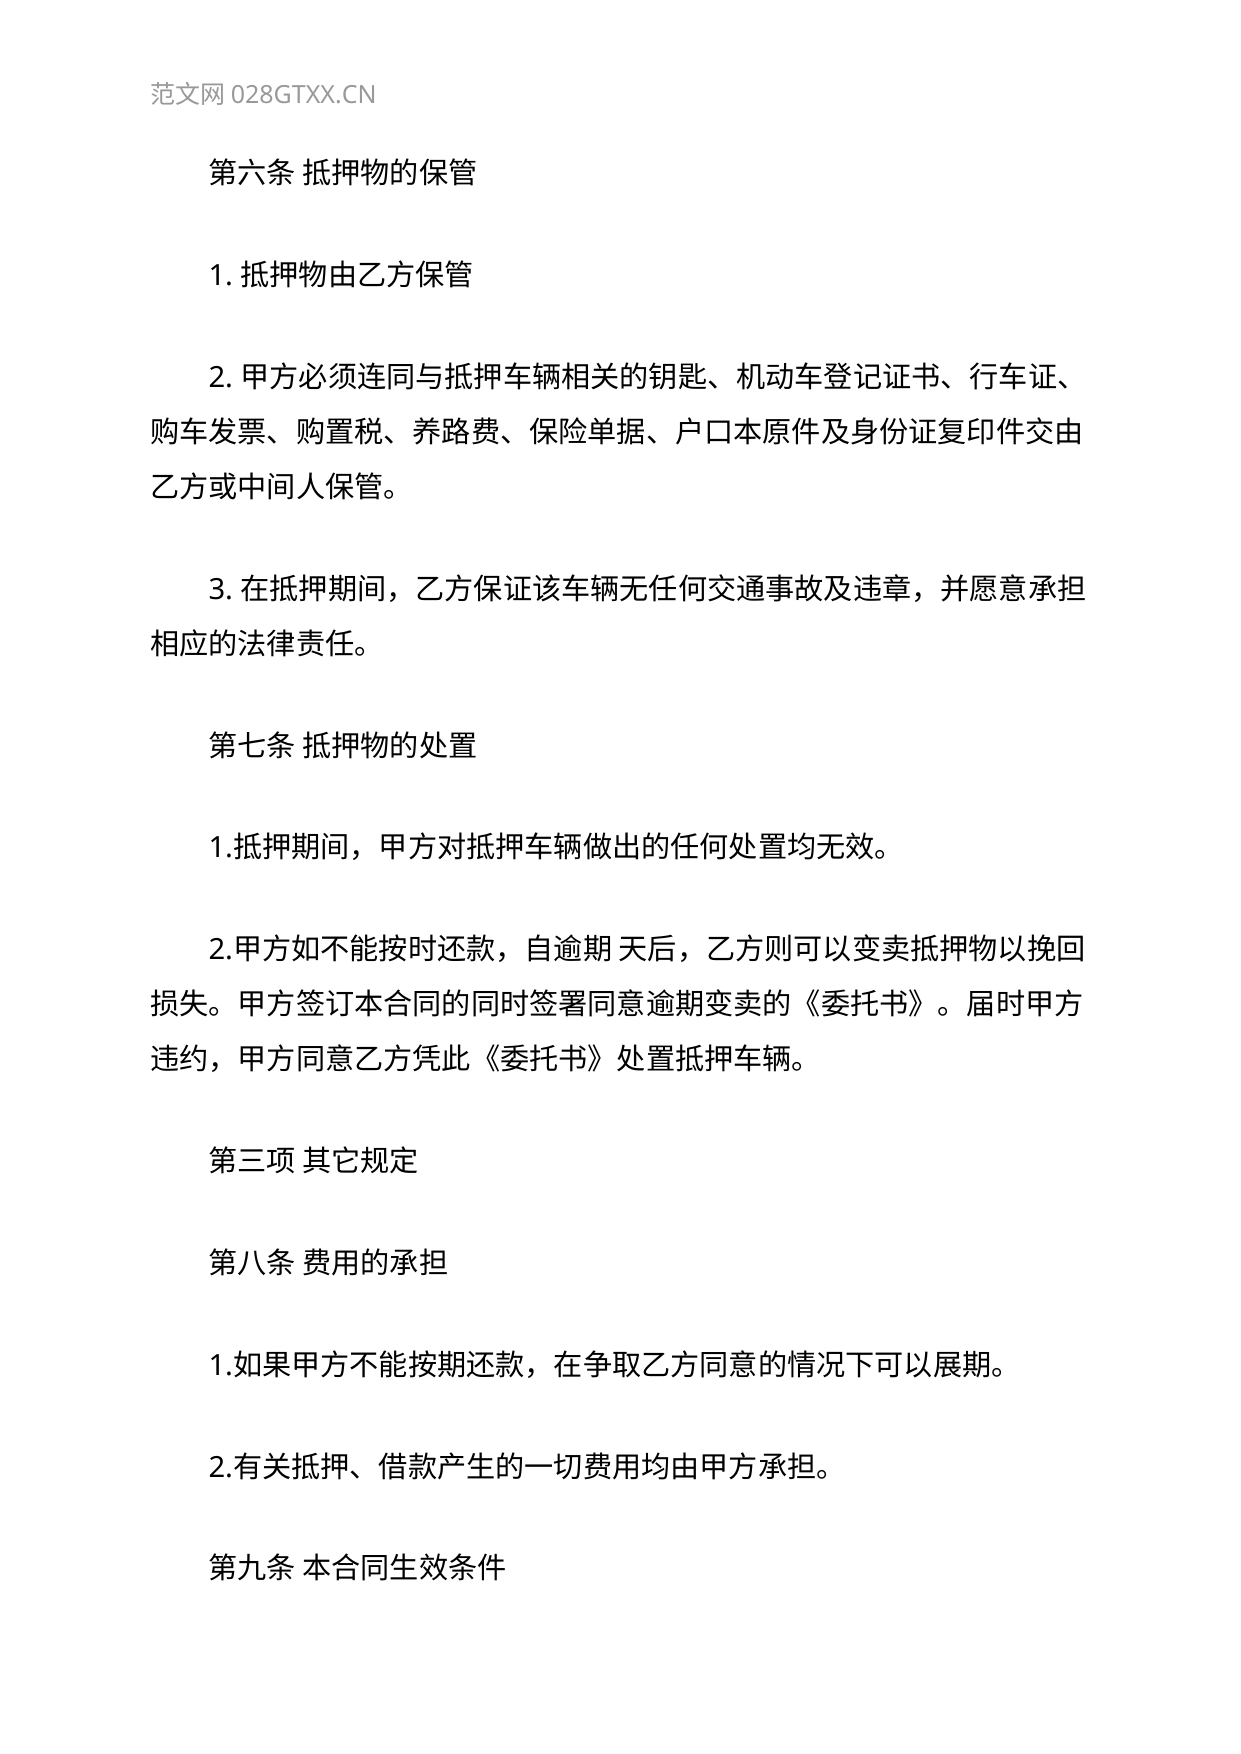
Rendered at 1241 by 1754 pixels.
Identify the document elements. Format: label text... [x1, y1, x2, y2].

text 第六条 抵押物的保管 [150, 150, 1090, 192]
text 2.甲方如不能按时还款，自逾期 天后，乙方则可以变卖抵押物以挽回损失。甲方签订本合同的同时签署同意逾期变卖的《委托书》。届时甲方违约，甲方同意乙方凭此《委托书》处置抵押车辆。 [150, 926, 1090, 1078]
text 1. 抵押物由乙方保管 [150, 252, 1090, 294]
text 2. 甲方必须连同与抵押车辆相关的钥匙、机动车登记证书、行车证、购车发票、购置税、养路费、保险单据、户口本原件及身份证复印件交由乙方或中间人保管。 [150, 354, 1090, 506]
text 1.如果甲方不能按期还款，在争取乙方同意的情况下可以展期。 [150, 1341, 1090, 1383]
text 1.抵押期间，甲方对抵押车辆做出的任何处置均无效。 [150, 824, 1090, 866]
text 3. 在抵押期间，乙方保证该车辆无任何交通事故及违章，并愿意承担相应的法律责任。 [150, 565, 1090, 663]
text 2.有关抵押、借款产生的一切费用均由甲方承担。 [150, 1443, 1090, 1486]
text 第八条 费用的承担 [150, 1239, 1090, 1282]
text 第七条 抵押物的处置 [150, 722, 1090, 764]
text 第九条 本合同生效条件 [150, 1545, 1090, 1587]
text 第三项 其它规定 [150, 1138, 1090, 1180]
